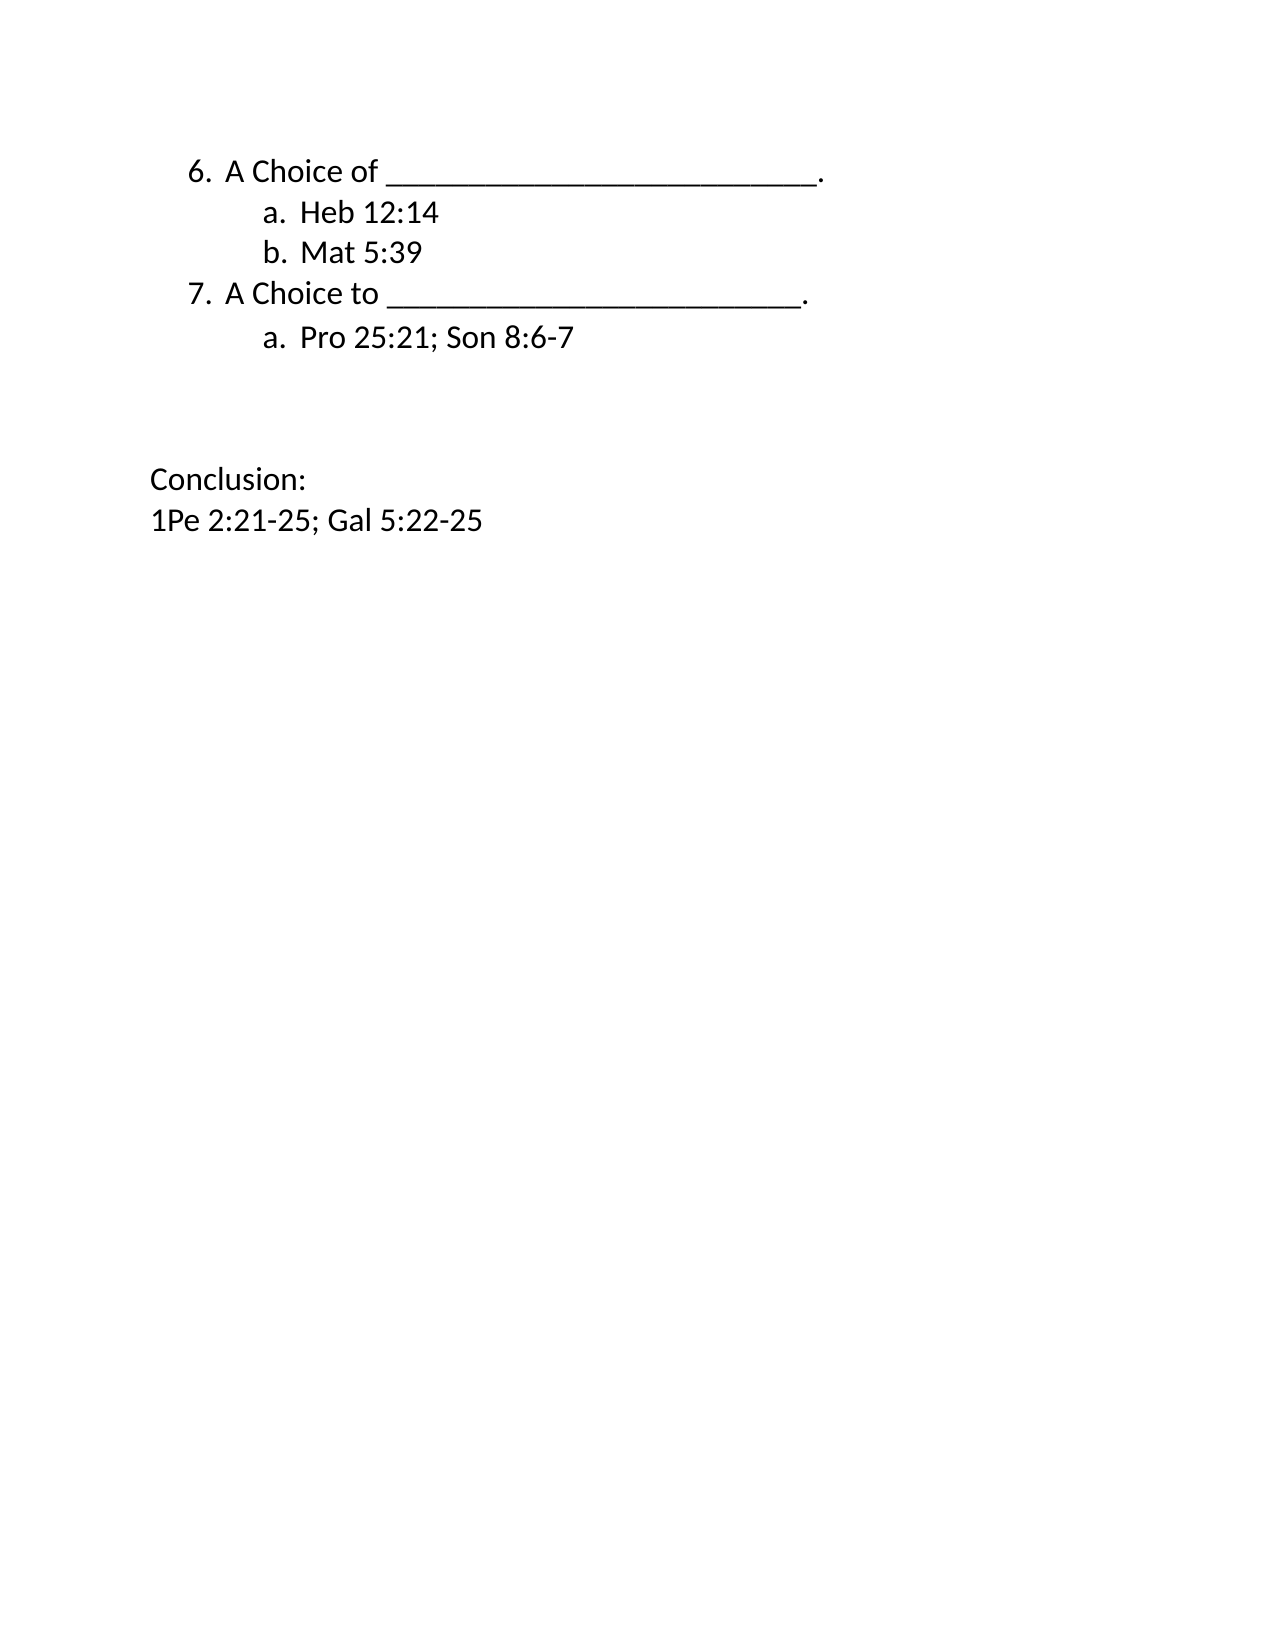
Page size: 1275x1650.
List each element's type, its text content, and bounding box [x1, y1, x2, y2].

list Mat 5:39 [262, 231, 1125, 272]
list A Choice of __________________________. [187, 150, 1125, 191]
list Pro 25:21; Son 8:6-7 [262, 316, 1125, 357]
list Heb 12:14 [262, 191, 1125, 231]
text Conclusion: [150, 458, 1125, 499]
list A Choice to _________________________. [187, 272, 1125, 313]
text 1Pe 2:21-25; Gal 5:22-25 [150, 499, 1125, 540]
